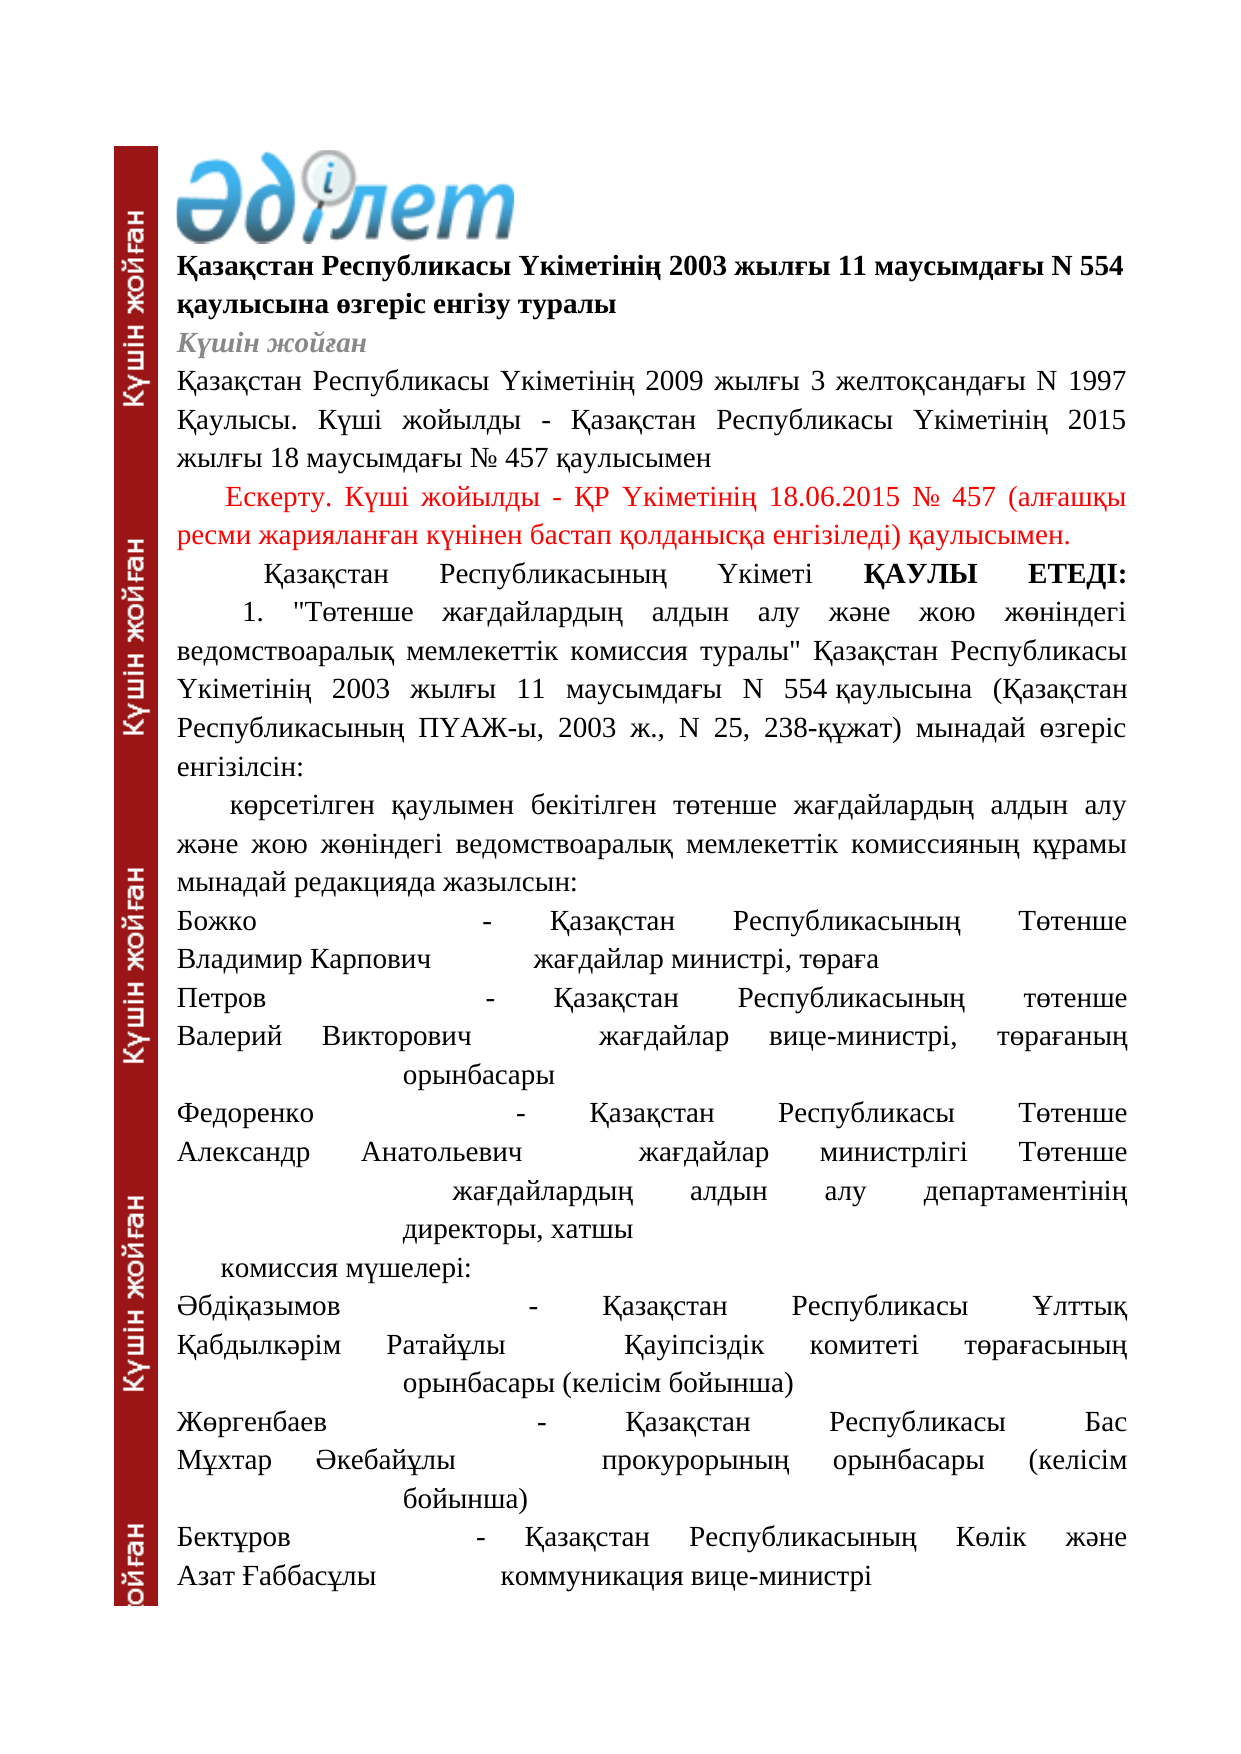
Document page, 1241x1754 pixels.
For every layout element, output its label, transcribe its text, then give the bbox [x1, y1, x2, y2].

text Бектұров - Қазақстан Республикасының Көлік және Азат Ғаббасұлы коммуникация вице-министрі [112, 1519, 1128, 1592]
picture [114, 358, 158, 363]
text Петров - Қазақстан Республикасының төтенше Валерий Викторович жағдайлар вице-министрі, төрағаның орынбасары [112, 980, 1128, 1091]
picture [114, 1592, 158, 1606]
picture [114, 1399, 158, 1404]
picture [114, 1091, 158, 1096]
picture [114, 1245, 158, 1250]
picture [114, 474, 158, 479]
picture [114, 1514, 158, 1519]
picture [114, 975, 158, 980]
text комиссия мүшелері: [112, 1250, 1128, 1283]
text Әбдіқазымов - Қазақстан Республикасы Ұлттық Қабдылкәрім Ратайұлы Қауіпсіздік комитеті төрағасының орынбасары (келісім бойынша) [112, 1288, 1128, 1399]
picture [114, 898, 158, 903]
picture [114, 1283, 158, 1288]
text Жөргенбаев - Қазақстан Республикасы Бас Мұхтар Әкебайұлы прокурорының орынбасары (келісім бойынша) [112, 1404, 1128, 1514]
text Қазақстан Республикасы Үкіметінің 2009 жылғы 3 желтоқсандағы N 1997 Қаулысы. Күші жойылды - Қазақстан Республикасы Үкіметінің 2015 жылғы 18 маусымдағы № 457 қаулысымен [112, 363, 1128, 474]
text Божко - Қазақстан Республикасының Төтенше Владимир Карпович жағдайлар министрі, төраға [112, 903, 1128, 975]
picture [114, 146, 158, 248]
text Күшін жойған [112, 325, 1128, 358]
text Федоренко - Қазақстан Республикасы Төтенше Александр Анатольевич жағдайлар министрлігі Төтенше жағдайлардың алдын алу департаментінің директоры, хатшы [112, 1096, 1128, 1245]
text Ескерту. Күші жойылды - ҚР Үкіметінің 18.06.2015 № 457 (алғашқы ресми жарияланған күнінен бастап қолданысқа енгізіледі) қаулысымен. [112, 479, 1128, 551]
picture [114, 320, 158, 325]
text Қазақстан Республикасының Үкіметі ҚАУЛЫ ЕТЕДІ: 1. "Төтенше жағдайлардың алдын алу және жою жөніндегі ведомствоаралық мемлекеттік комиссия туралы" Қазақстан Республикасы Үкіметінің 2003 жылғы 11 маусымдағы N 554 қаулысына (Қазақстан Республикасының ПҮАЖ-ы, 2003 ж., N 25, 238-құжат) мынадай өзгеріс енгізілсін: көрсетілген қаулымен бекітілген төтенше жағдайлардың алдын алу және жою жөніндегі ведомствоаралық мемлекеттік комиссияның құрамы мынадай редакцияда жазылсын: [112, 556, 1128, 898]
picture [176, 150, 515, 244]
picture [114, 551, 158, 556]
text Қазақстан Республикасы Үкіметінің 2003 жылғы 11 маусымдағы N 554 қаулысына өзгеріс енгізу туралы [112, 248, 1128, 320]
